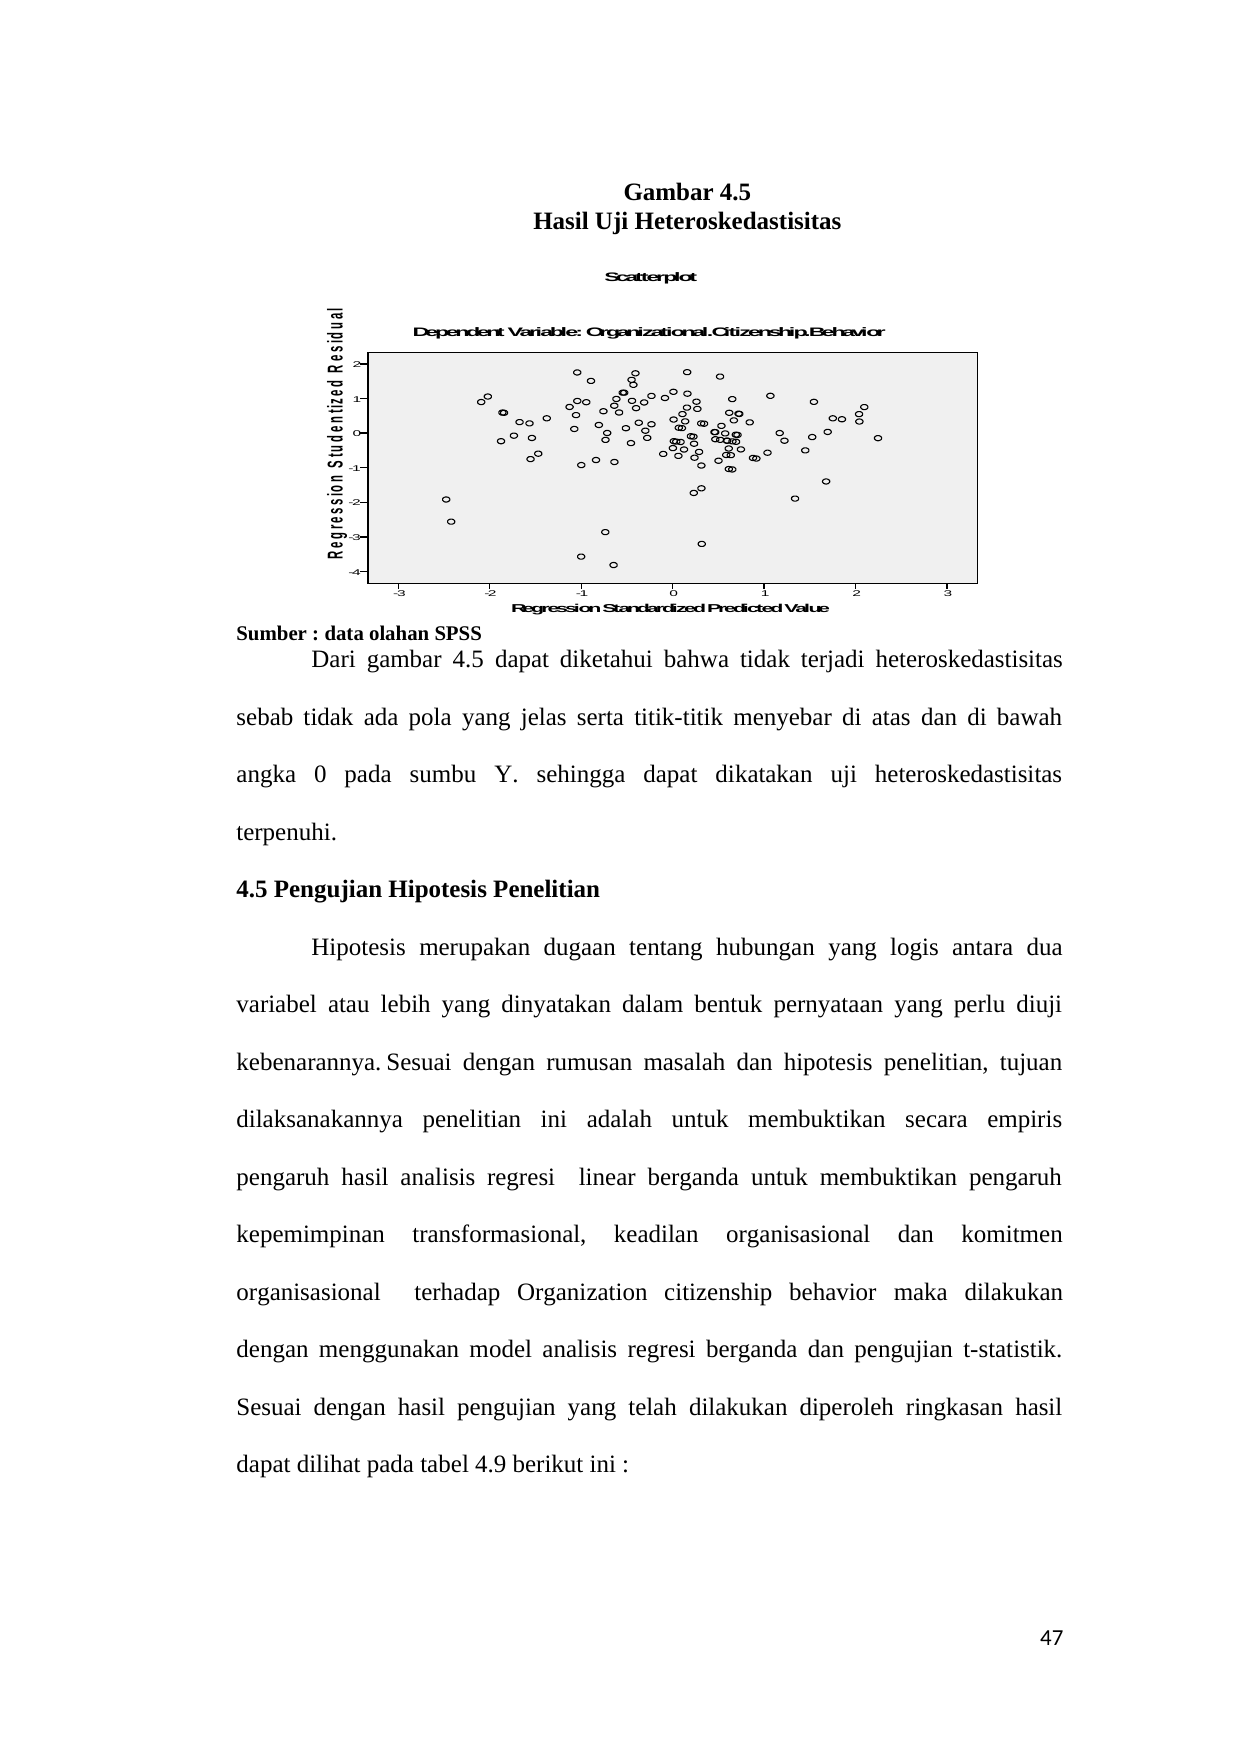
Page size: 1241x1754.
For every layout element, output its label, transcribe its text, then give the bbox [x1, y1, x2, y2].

text Sumber : data olahan SPSS [236, 620, 1063, 644]
text Hipotesis merupakan dugaan tentang hubungan yang logis antara dua variabel atau lebih yang dinyatakan dalam bentuk pernyataan yang perlu diuji kebenarannya. Sesuai dengan rumusan masalah dan hipotesis penelitian, tujuan dilaksanakannya penelitian ini adalah untuk membuktikan secara empiris pengaruh hasil analisis regresi linear berganda untuk membuktikan pengaruh kepemimpinan transformasional, keadilan organisasional dan komitmen organisasional terhadap Organization citizenship behavior maka dilakukan dengan menggunakan model analisis regresi berganda dan pengujian t-statistik. Sesuai dengan hasil pengujian yang telah dilakukan diperoleh ringkasan hasil dapat dilihat pada tabel 4.9 berikut ini : [236, 932, 1063, 1478]
text Hasil Uji Heteroskedastisitas [236, 206, 1063, 235]
text Dari gambar 4.5 dapat diketahui bahwa tidak terjadi heteroskedastisitas sebab tidak ada pola yang jelas serta titik-titik menyebar di atas dan di bawah angka 0 pada sumbu Y. sehingga dapat dikatakan uji heteroskedastisitas terpenuhi. [236, 644, 1063, 846]
text Gambar 4.5 [236, 177, 1063, 206]
text 4.5 Pengujian Hipotesis Penelitian [236, 874, 1063, 903]
